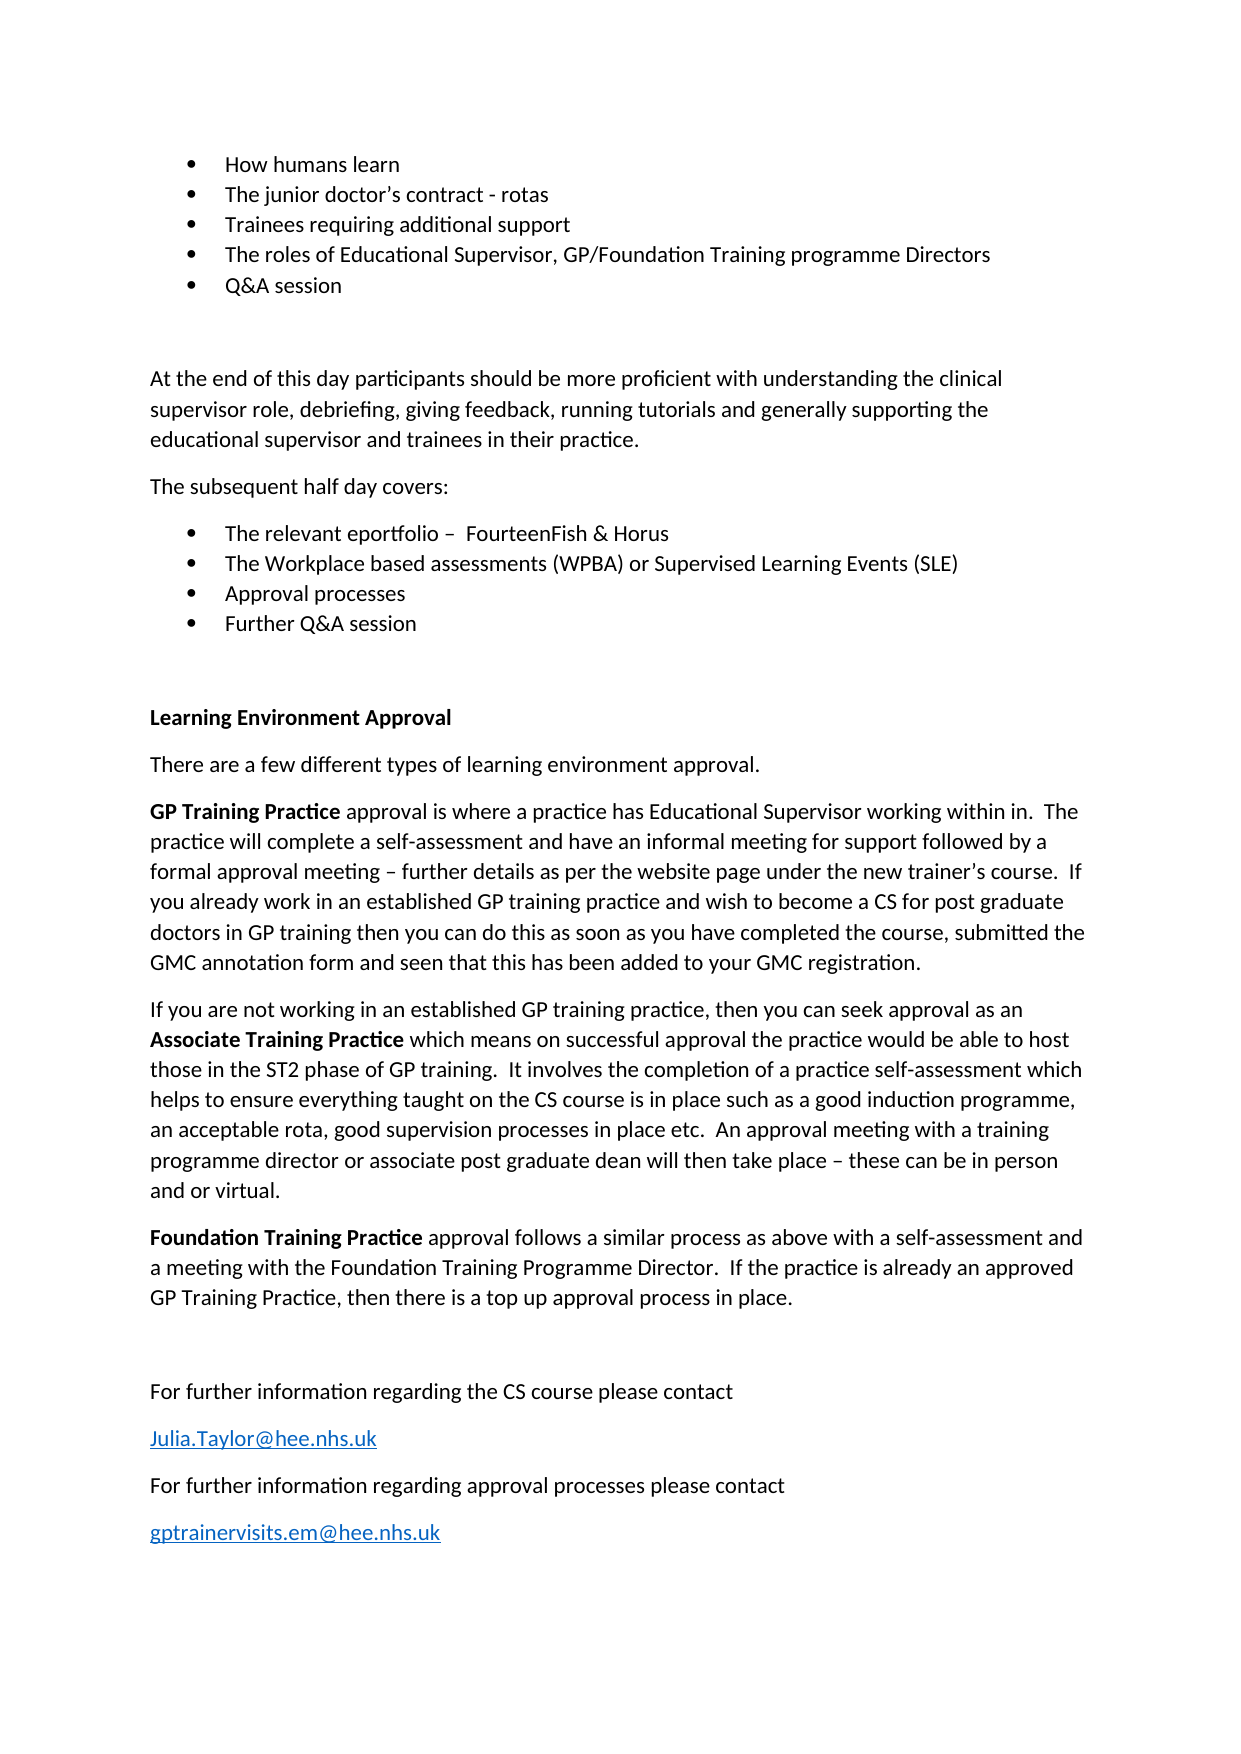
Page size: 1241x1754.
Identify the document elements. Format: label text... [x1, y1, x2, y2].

list The junior doctor’s contract - rotas [187, 180, 1090, 208]
text The subsequent half day covers: [150, 472, 1090, 500]
text If you are not working in an established GP training practice, then you can seek approval as an Associate Training Practice which means on successful approval the practice would be able to host those in the ST2 phase of GP training. It involves the completion of a practice self-assessment which helps to ensure everything taught on the CS course is in place such as a good induction programme, an acceptable rota, good supervision processes in place etc. An approval meeting with a training programme director or associate post graduate dean will then take place – these can be in person and or virtual. [150, 995, 1090, 1204]
list The roles of Educational Supervisor, GP/Foundation Training programme Directors [187, 241, 1090, 269]
text For further information regarding the CS course please contact [150, 1377, 1090, 1405]
list The relevant eportfolio – FourteenFish & Horus [187, 519, 1090, 547]
text gptrainervisits.em@hee.nhs.uk [150, 1518, 1090, 1546]
list Approval processes [187, 579, 1090, 607]
text Julia.Taylor@hee.nhs.uk [150, 1424, 1090, 1452]
text At the end of this day participants should be more proficient with understanding the clinical supervisor role, debriefing, giving feedback, running tutorials and generally supporting the educational supervisor and trainees in their practice. [150, 364, 1090, 453]
text Learning Environment Approval [150, 703, 1090, 731]
list The Workplace based assessments (WPBA) or Supervised Learning Events (SLE) [187, 549, 1090, 577]
list Further Q&A session [187, 609, 1090, 637]
text For further information regarding approval processes please contact [150, 1471, 1090, 1499]
list How humans learn [187, 150, 1090, 178]
list Trainees requiring additional support [187, 210, 1090, 238]
text Foundation Training Practice approval follows a similar process as above with a self-assessment and a meeting with the Foundation Training Programme Director. If the practice is already an approved GP Training Practice, then there is a top up approval process in place. [150, 1223, 1090, 1311]
text GP Training Practice approval is where a practice has Educational Supervisor working within in. The practice will complete a self-assessment and have an informal meeting for support followed by a formal approval meeting – further details as per the website page under the new trainer’s course. If you already work in an established GP training practice and wish to become a CS for post graduate doctors in GP training then you can do this as soon as you have completed the course, submitted the GMC annotation form and seen that this has been added to your GMC registration. [150, 797, 1090, 976]
list Q&A session [187, 271, 1090, 299]
text There are a few different types of learning environment approval. [150, 750, 1090, 778]
